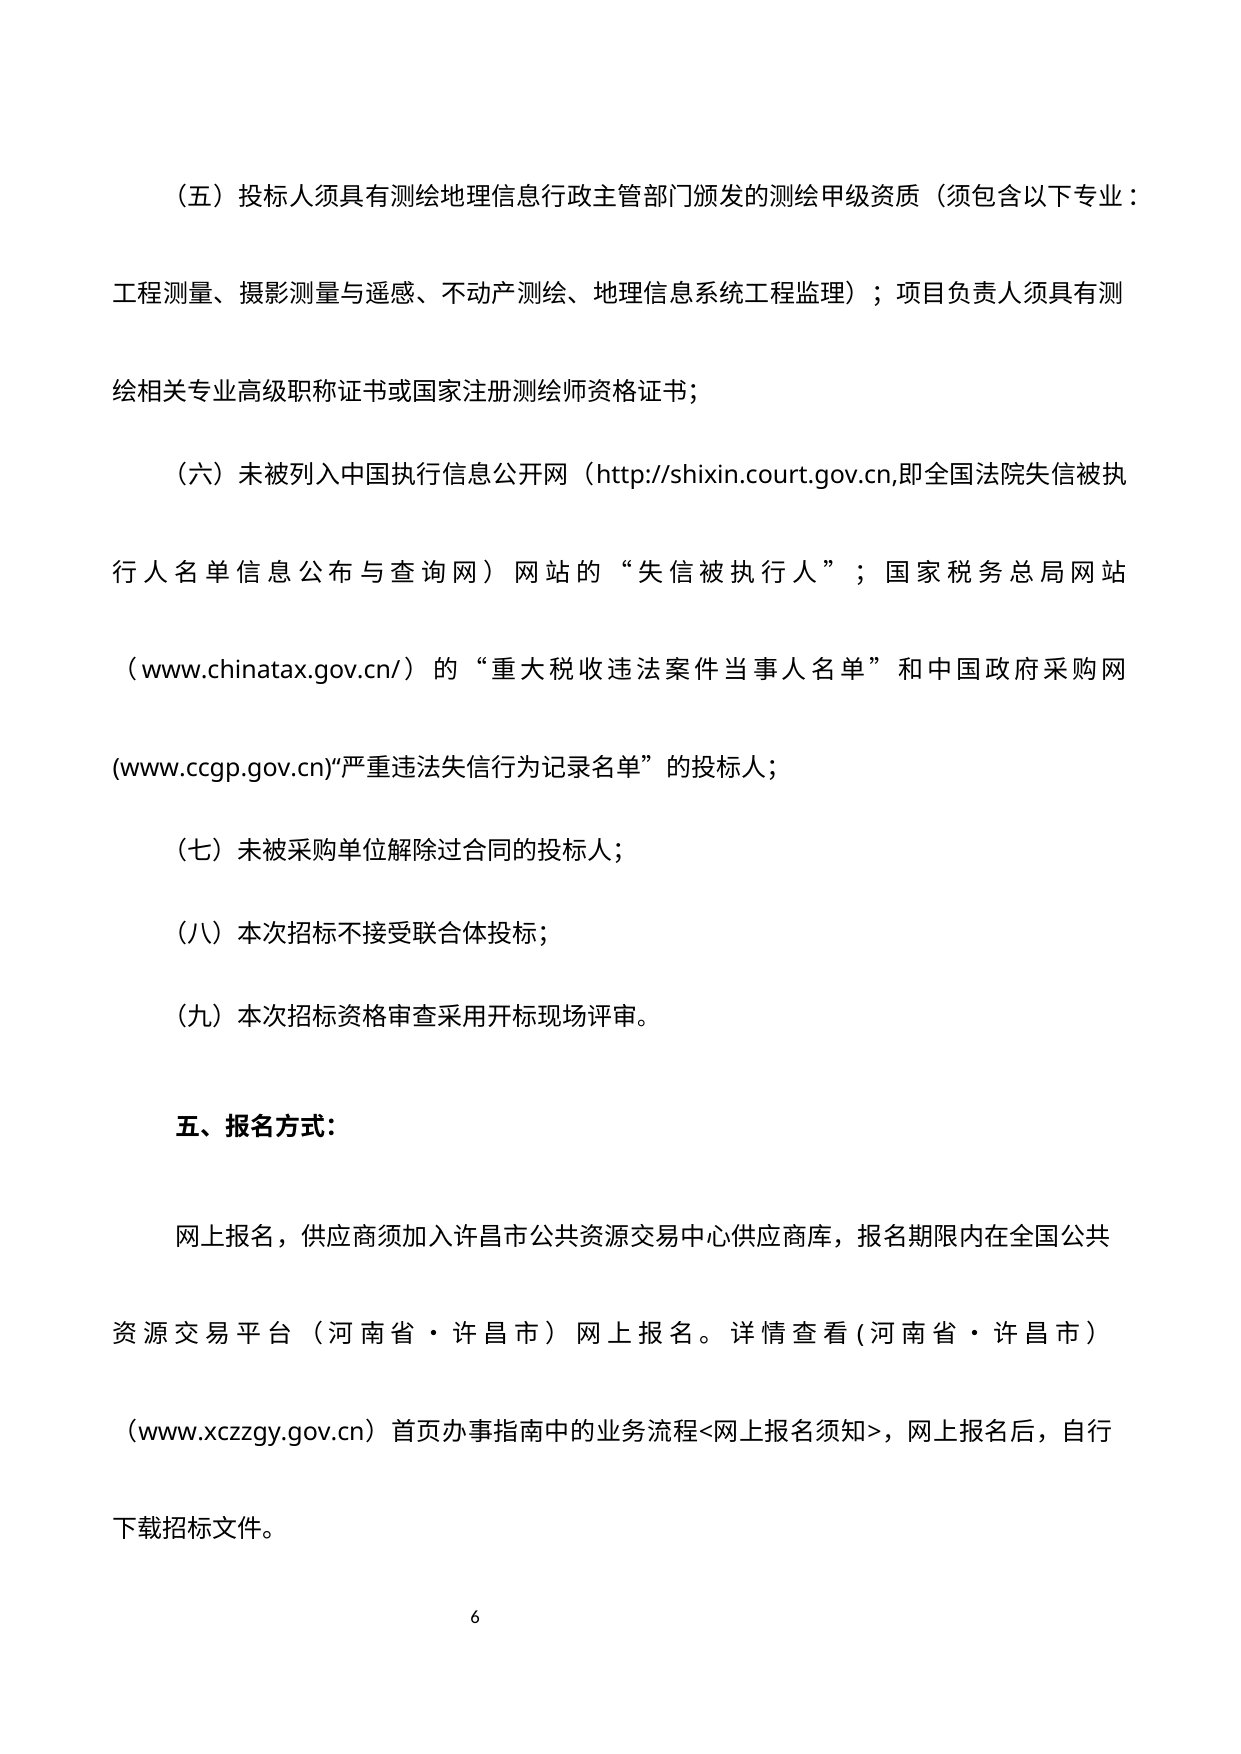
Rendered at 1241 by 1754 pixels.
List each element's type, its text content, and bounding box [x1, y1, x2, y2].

text （九）本次招标资格审查采用开标现场评审。 [112, 982, 1128, 1047]
text （六）未被列入中国执行信息公开网（http://shixin.court.gov.cn,即全国法院失信被执行人名单信息公布与查询网）网站的“失信被执行人”；国家税务总局网站（www.chinatax.gov.cn/）的“重大税收违法案件当事人名单”和中国政府采购网(www.ccgp.gov.cn)“严重违法失信行为记录名单”的投标人； [112, 440, 1128, 798]
text 五、报名方式： [112, 1092, 1112, 1157]
text （八）本次招标不接受联合体投标； [112, 899, 1128, 964]
text （七）未被采购单位解除过合同的投标人； [112, 816, 1128, 881]
text 网上报名，供应商须加入许昌市公共资源交易中心供应商库，报名期限内在全国公共资源交易平台（河南省•许昌市）网上报名。详情查看(河南省•许昌市）（www.xczzgy.gov.cn）首页办事指南中的业务流程<网上报名须知>，网上报名后，自行下载招标文件。 [112, 1202, 1112, 1559]
text （五）投标人须具有测绘地理信息行政主管部门颁发的测绘甲级资质（须包含以下专业：工程测量、摄影测量与遥感、不动产测绘、地理信息系统工程监理）；项目负责人须具有测绘相关专业高级职称证书或国家注册测绘师资格证书； [112, 162, 1128, 422]
